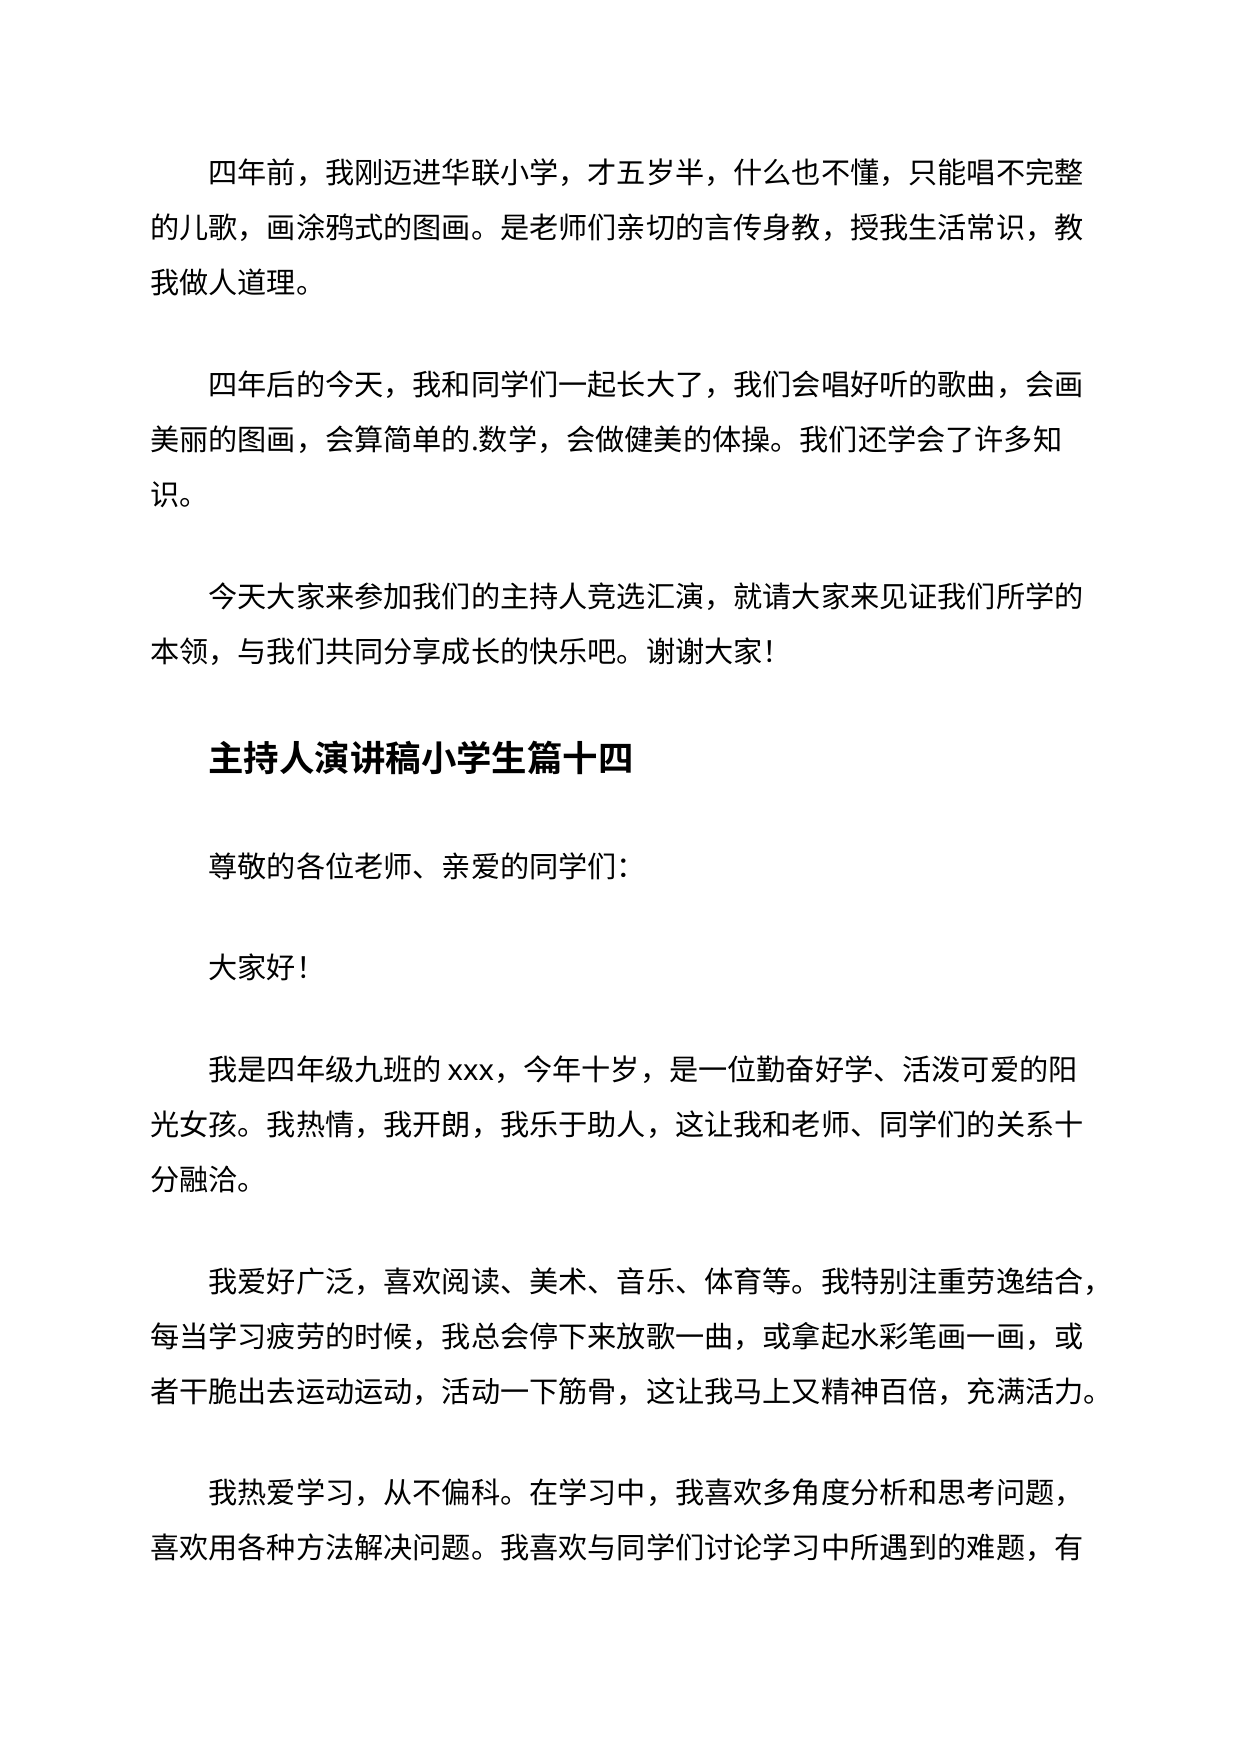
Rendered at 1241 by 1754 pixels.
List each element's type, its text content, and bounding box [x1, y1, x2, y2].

text 我是四年级九班的xxx，今年十岁，是一位勤奋好学、活泼可爱的阳光女孩。我热情，我开朗，我乐于助人，这让我和老师、同学们的关系十分融洽。 [150, 1047, 1090, 1199]
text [150, 1470, 1090, 1567]
text 我爱好广泛，喜欢阅读、美术、音乐、体育等。我特别注重劳逸结合，每当学习疲劳的时候，我总会停下来放歌一曲，或拿起水彩笔画一画，或者干脆出去运动运动，活动一下筋骨，这让我马上又精神百倍，充满活力。 [150, 1258, 1090, 1411]
text 尊敬的各位老师、亲爱的同学们： [150, 843, 1090, 886]
text 今天大家来参加我们的主持人竞选汇演，就请大家来见证我们所学的本领，与我们共同分享成长的快乐吧。谢谢大家！ [150, 573, 1090, 670]
text 大家好！ [150, 945, 1090, 987]
text 四年后的今天，我和同学们一起长大了，我们会唱好听的歌曲，会画美丽的图画，会算简单的.数学，会做健美的体操。我们还学会了许多知识。 [150, 362, 1090, 514]
text 四年前，我刚迈进华联小学，才五岁半，什么也不懂，只能唱不完整的儿歌，画涂鸦式的图画。是老师们亲切的言传身教，授我生活常识，教我做人道理。 [150, 150, 1090, 302]
text 主持人演讲稿小学生篇十四 [150, 730, 1090, 781]
